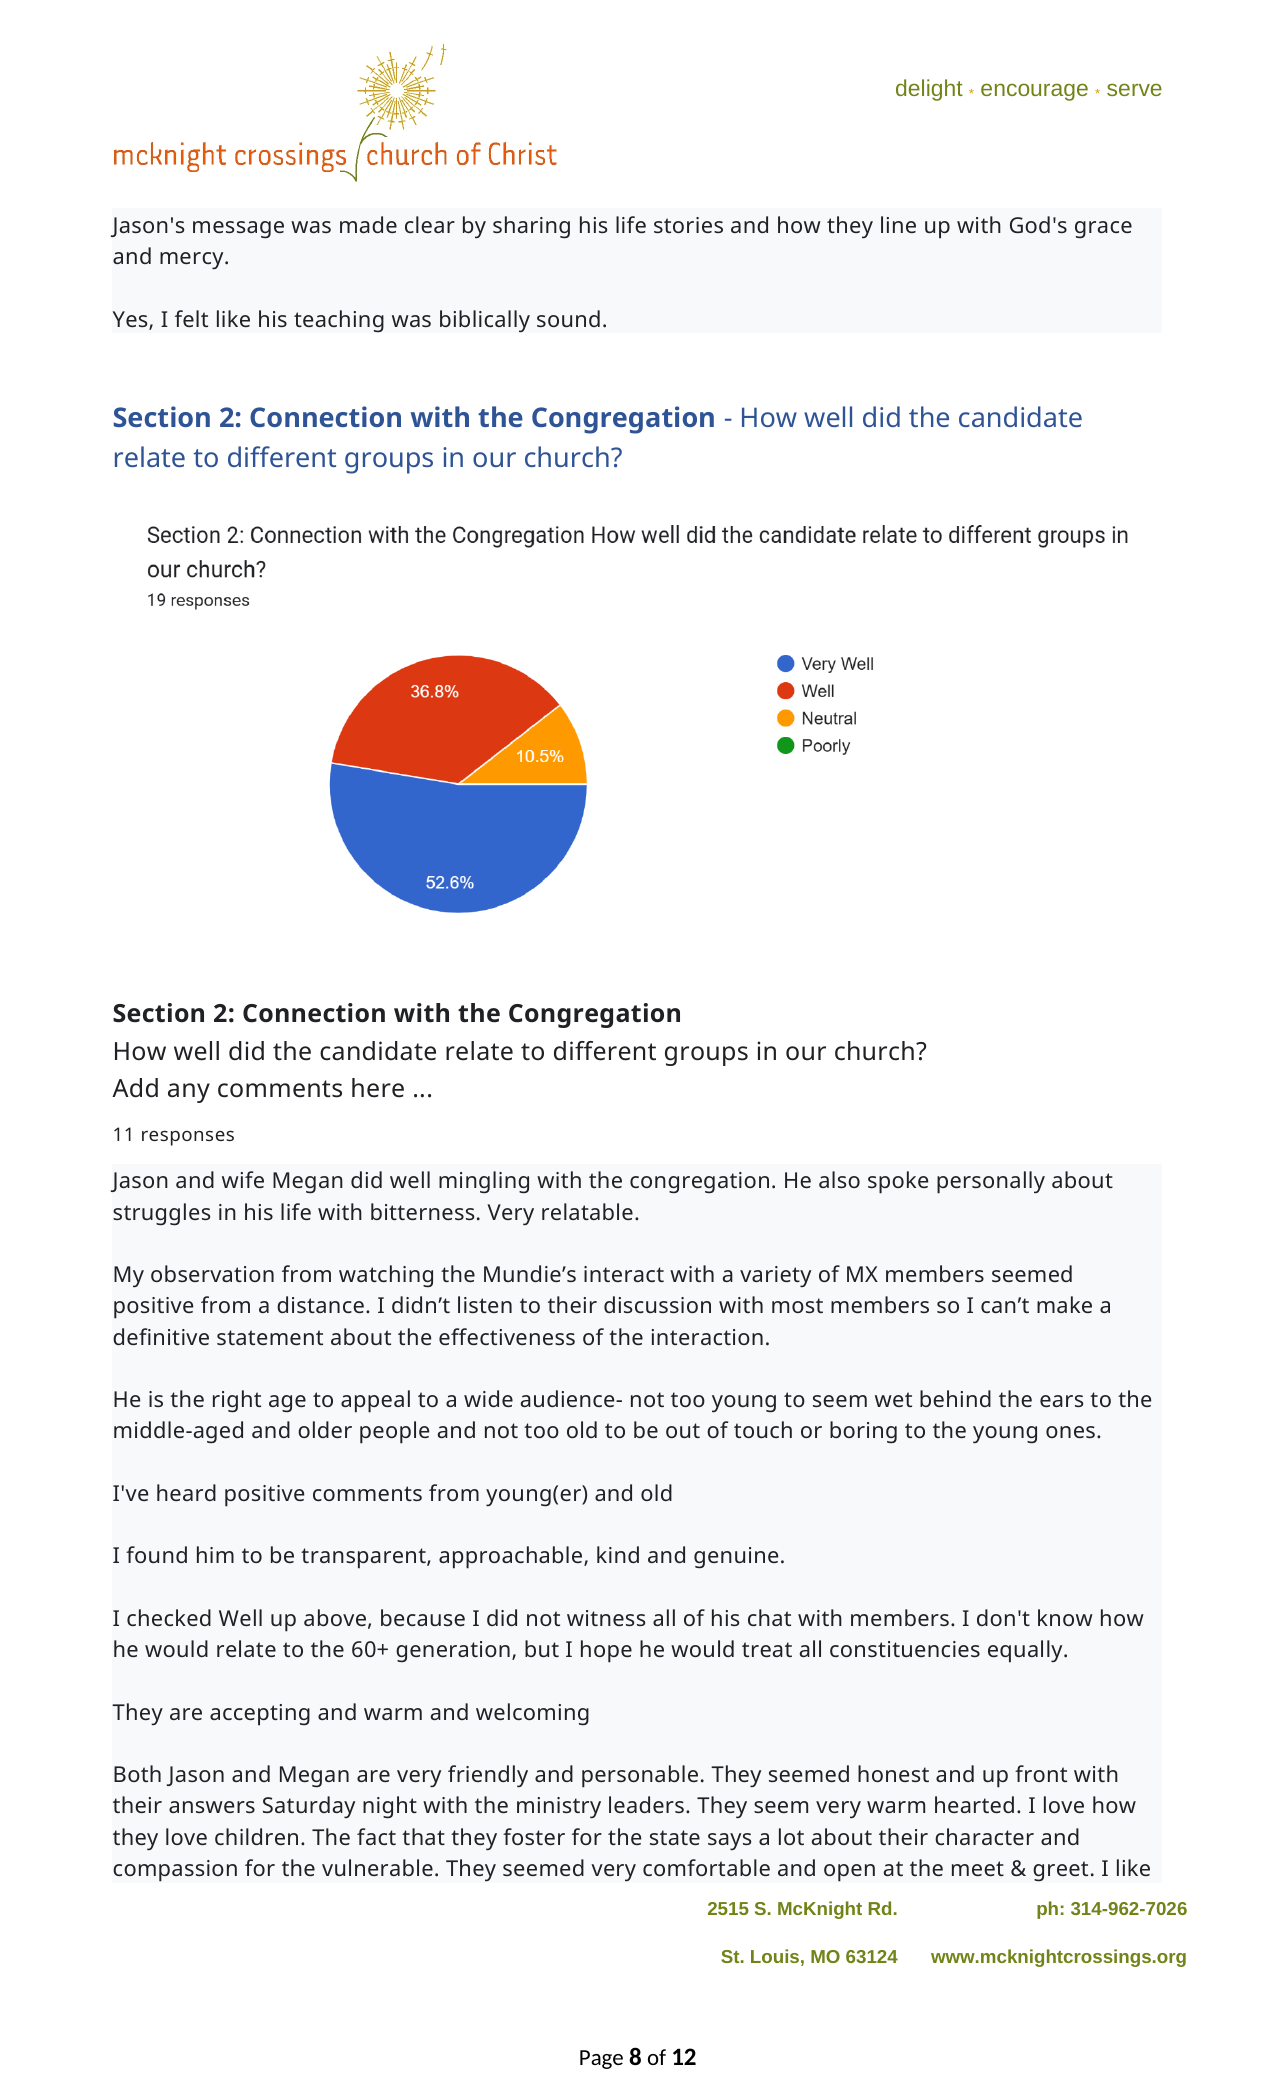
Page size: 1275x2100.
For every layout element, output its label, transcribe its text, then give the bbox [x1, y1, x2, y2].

text Jason's message was made clear by sharing his life stories and how they line up with God's grace and mercy. [112, 208, 1162, 271]
picture [112, 42, 558, 183]
text 11 responses [112, 1105, 1162, 1147]
subtitle Section 2: Connection with the Congregation - How well did the candidate relate to different groups in our church? [112, 399, 1162, 475]
picture [112, 485, 1163, 962]
text They are accepting and warm and welcoming [112, 1695, 1162, 1726]
text Add any comments here ... [112, 1068, 1162, 1105]
text He is the right age to appeal to a wide audience- not too young to seem wet behind the ears to the middle-aged and older people and not too old to be out of touch or boring to the young ones. [112, 1383, 1162, 1445]
text I found him to be transparent, approachable, kind and genuine. [112, 1539, 1162, 1570]
text I've heard positive comments from young(er) and old [112, 1476, 1162, 1508]
text Section 2: Connection with the Congregation [112, 993, 1162, 1030]
text I checked Well up above, because I did not witness all of his chat with members. I don't know how he would relate to the 60+ generation, but I hope he would treat all constituencies equally. [112, 1601, 1162, 1664]
text My observation from watching the Mundie’s interact with a variety of MX members seemed positive from a distance. I didn’t listen to their discussion with most members so I can’t make a definitive statement about the effectiveness of the interaction. [112, 1258, 1162, 1351]
text Yes, I felt like his teaching was biblically sound. [112, 302, 1162, 333]
text Jason and wife Megan did well mingling with the congregation. He also spoke personally about struggles in his life with bitterness. Very relatable. [112, 1164, 1162, 1226]
text How well did the candidate relate to different groups in our church? [112, 1030, 1162, 1068]
